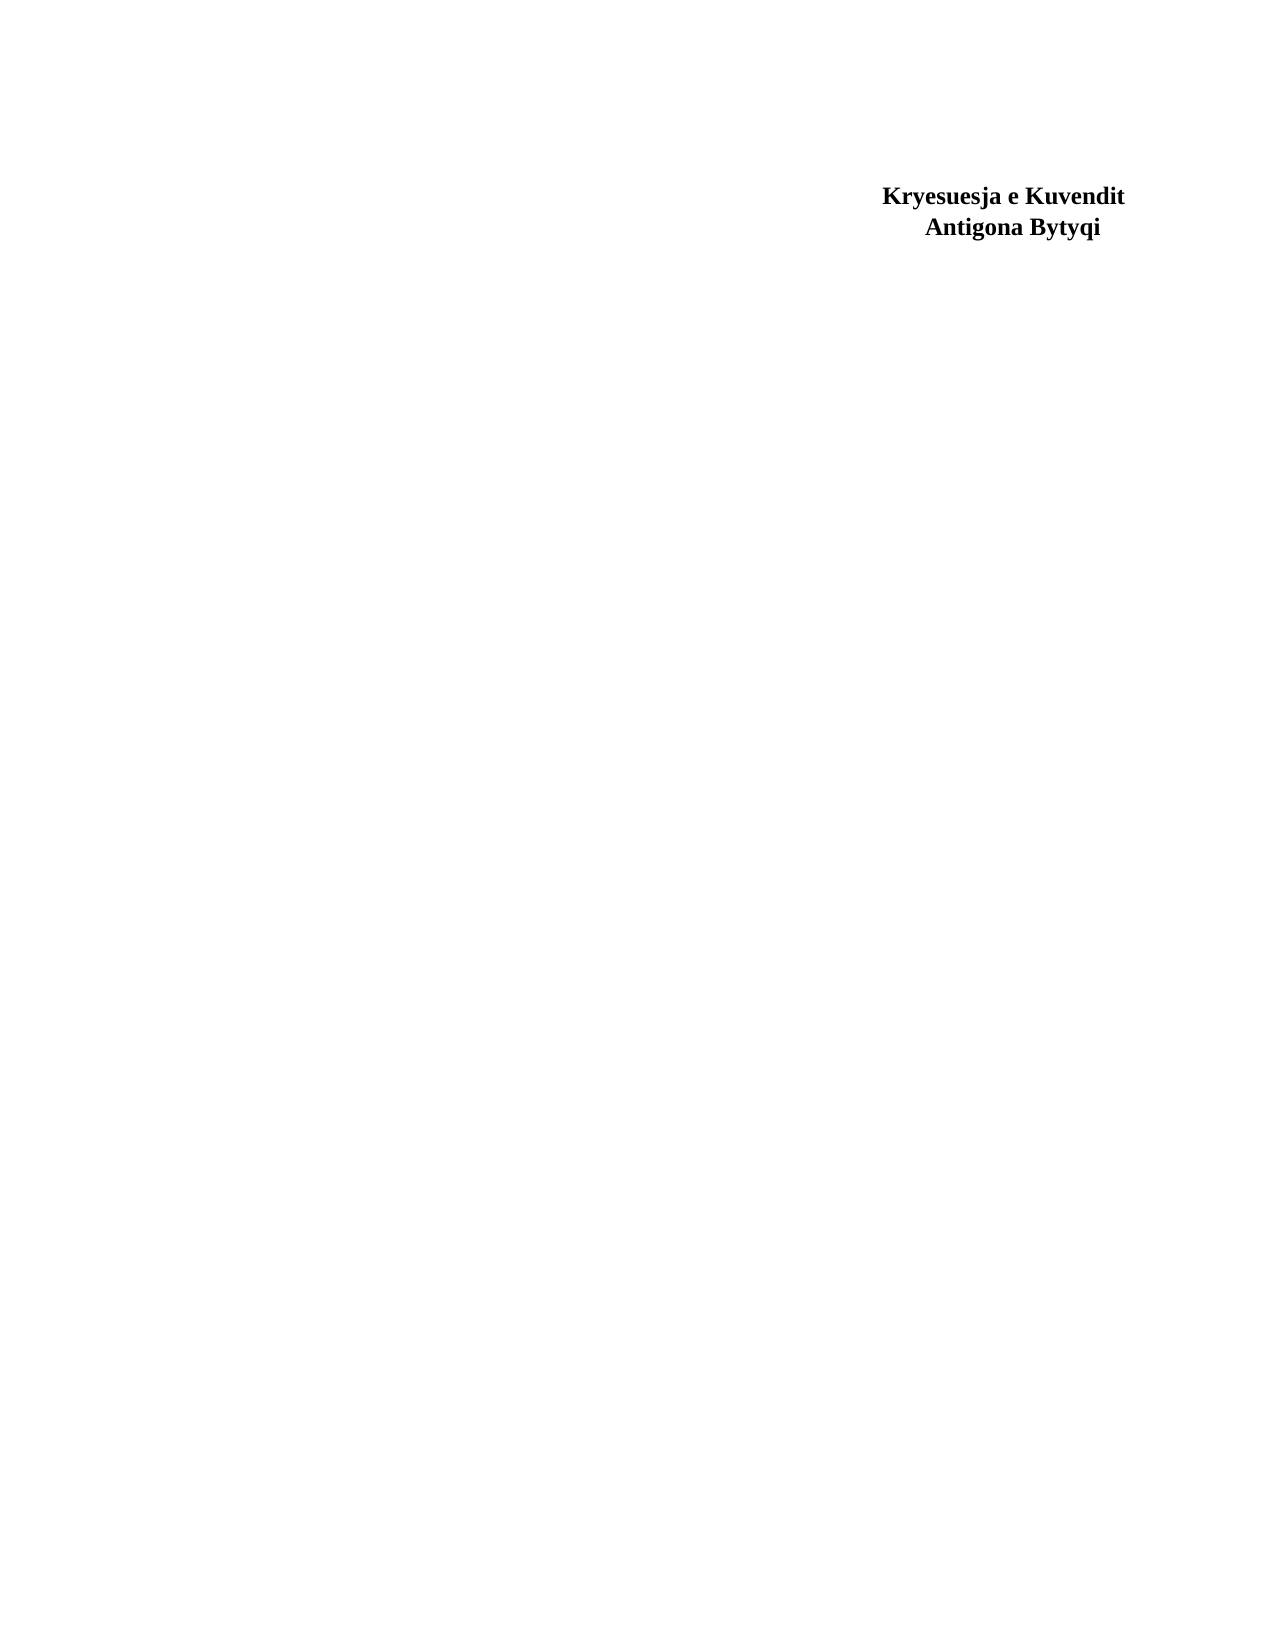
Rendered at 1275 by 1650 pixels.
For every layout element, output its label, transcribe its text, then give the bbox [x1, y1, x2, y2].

text Kryesuesja e Kuvendit [150, 181, 1125, 210]
text Antigona Bytyqi [825, 212, 1125, 241]
